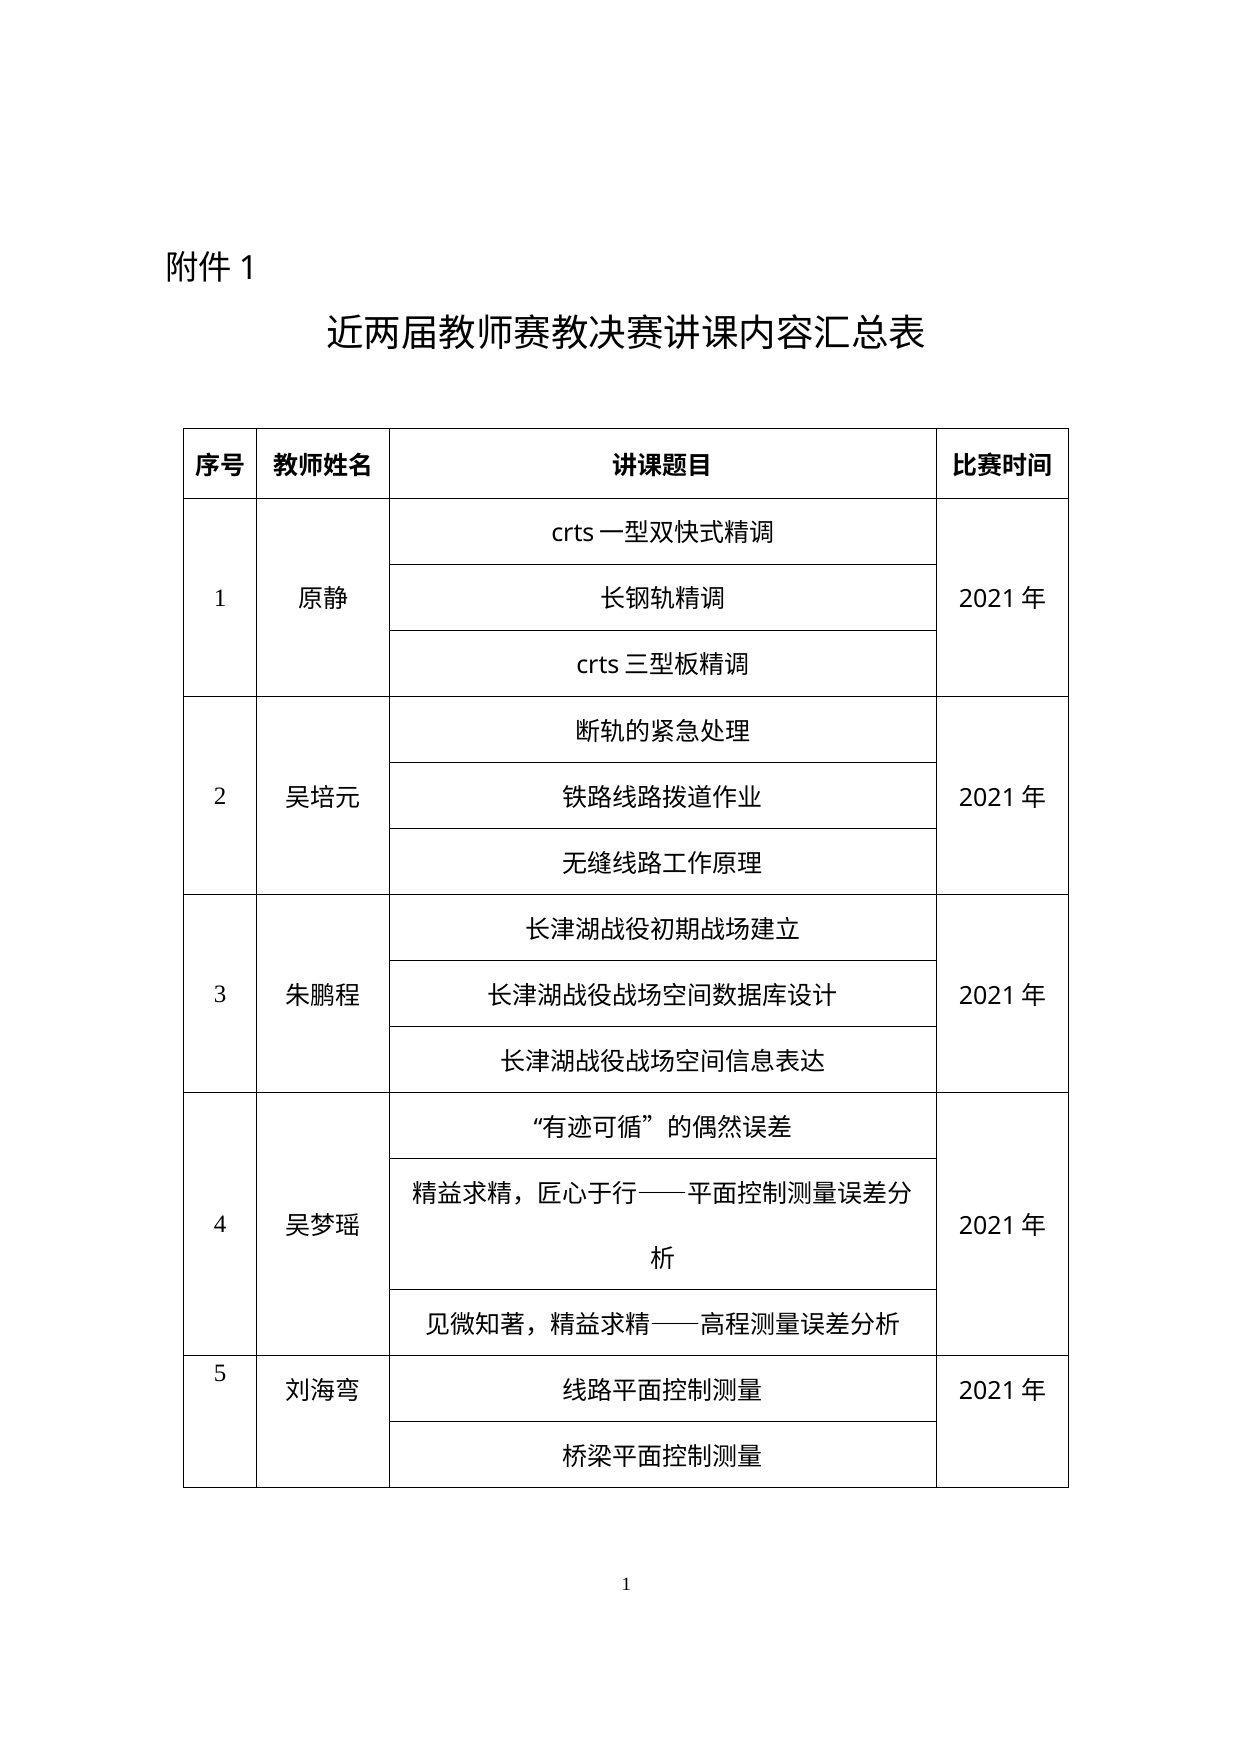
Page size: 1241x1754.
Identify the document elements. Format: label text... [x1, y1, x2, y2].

table_cell 见微知著，精益求精——高程测量误差分析 [390, 1290, 936, 1355]
table_cell 1 [184, 499, 256, 696]
table_cell 刘海弯 [257, 1356, 389, 1487]
table_cell 吴培元 [257, 697, 389, 894]
table_cell 原静 [257, 499, 389, 696]
table_cell 断轨的紧急处理 [390, 697, 936, 762]
table_cell 2 [184, 697, 256, 894]
table_cell 2021年 [937, 499, 1068, 696]
table_cell 吴梦瑶 [257, 1093, 389, 1355]
table_cell 朱鹏程 [257, 895, 389, 1092]
table_cell 长津湖战役战场空间数据库设计 [390, 961, 936, 1026]
table_cell 桥梁平面控制测量 [390, 1422, 936, 1487]
table_cell 2021年 [937, 895, 1068, 1092]
text 附件1 [165, 233, 1087, 298]
table_header 序号 [184, 429, 256, 497]
table_cell “有迹可循”的偶然误差 [390, 1093, 936, 1158]
table_cell 铁路线路拨道作业 [390, 763, 936, 828]
table_header 讲课题目 [390, 429, 936, 497]
table_cell 长津湖战役战场空间信息表达 [390, 1027, 936, 1092]
table_cell 3 [184, 895, 256, 1092]
table_cell 精益求精，匠心于行——平面控制测量误差分析 [390, 1159, 936, 1289]
table_cell 无缝线路工作原理 [390, 829, 936, 894]
table_cell crts三型板精调 [390, 631, 936, 696]
table_cell 2021年 [937, 1356, 1068, 1487]
table_header 比赛时间 [937, 429, 1068, 497]
table_cell 长钢轨精调 [390, 565, 936, 629]
text 近两届教师赛教决赛讲课内容汇总表 [165, 298, 1087, 363]
table_cell 2021年 [937, 1093, 1068, 1355]
table_cell 4 [184, 1093, 256, 1355]
table_cell 5 [184, 1356, 256, 1487]
table_header 教师姓名 [257, 429, 389, 497]
table_cell 线路平面控制测量 [390, 1356, 936, 1421]
table_cell crts一型双快式精调 [390, 499, 936, 563]
table_cell 长津湖战役初期战场建立 [390, 895, 936, 960]
table_cell 2021年 [937, 697, 1068, 894]
